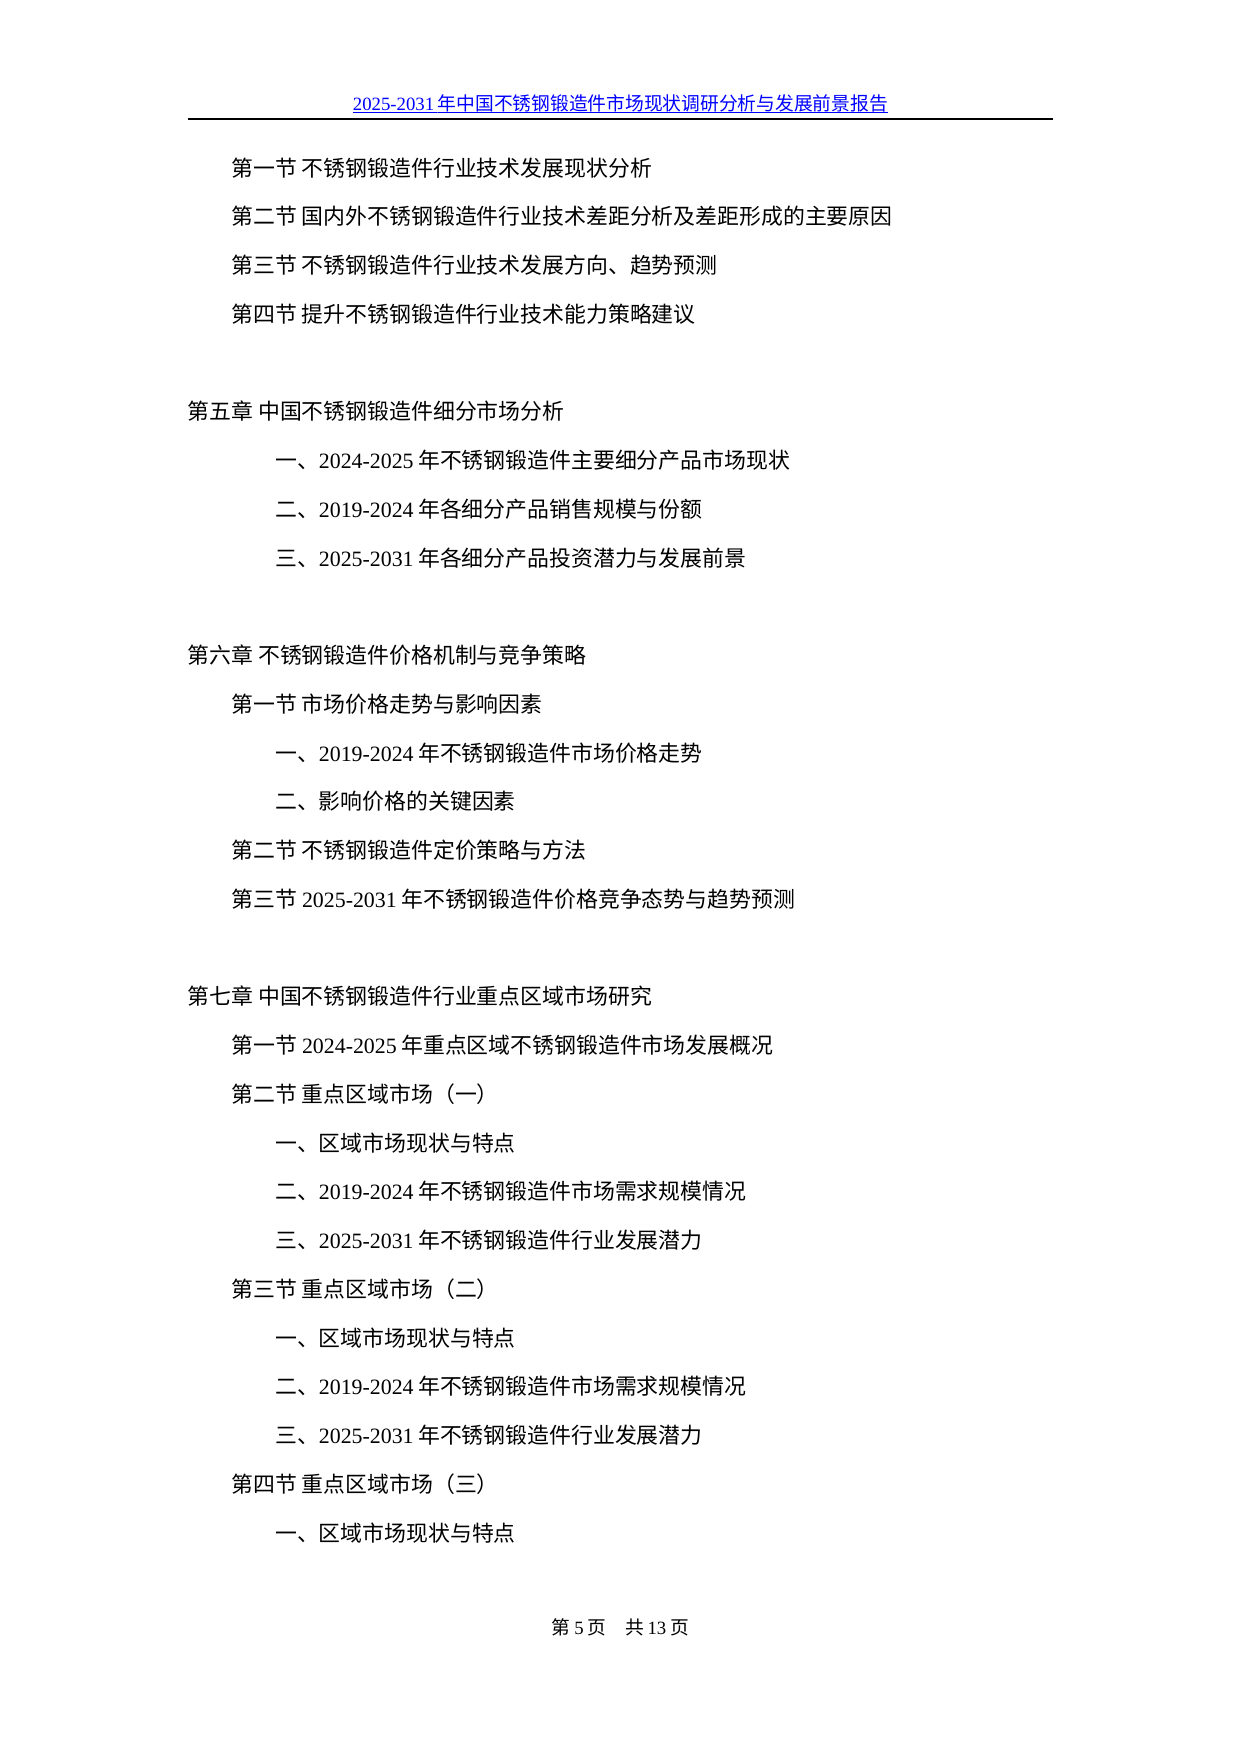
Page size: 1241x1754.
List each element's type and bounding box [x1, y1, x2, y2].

text [187, 150, 1053, 1548]
